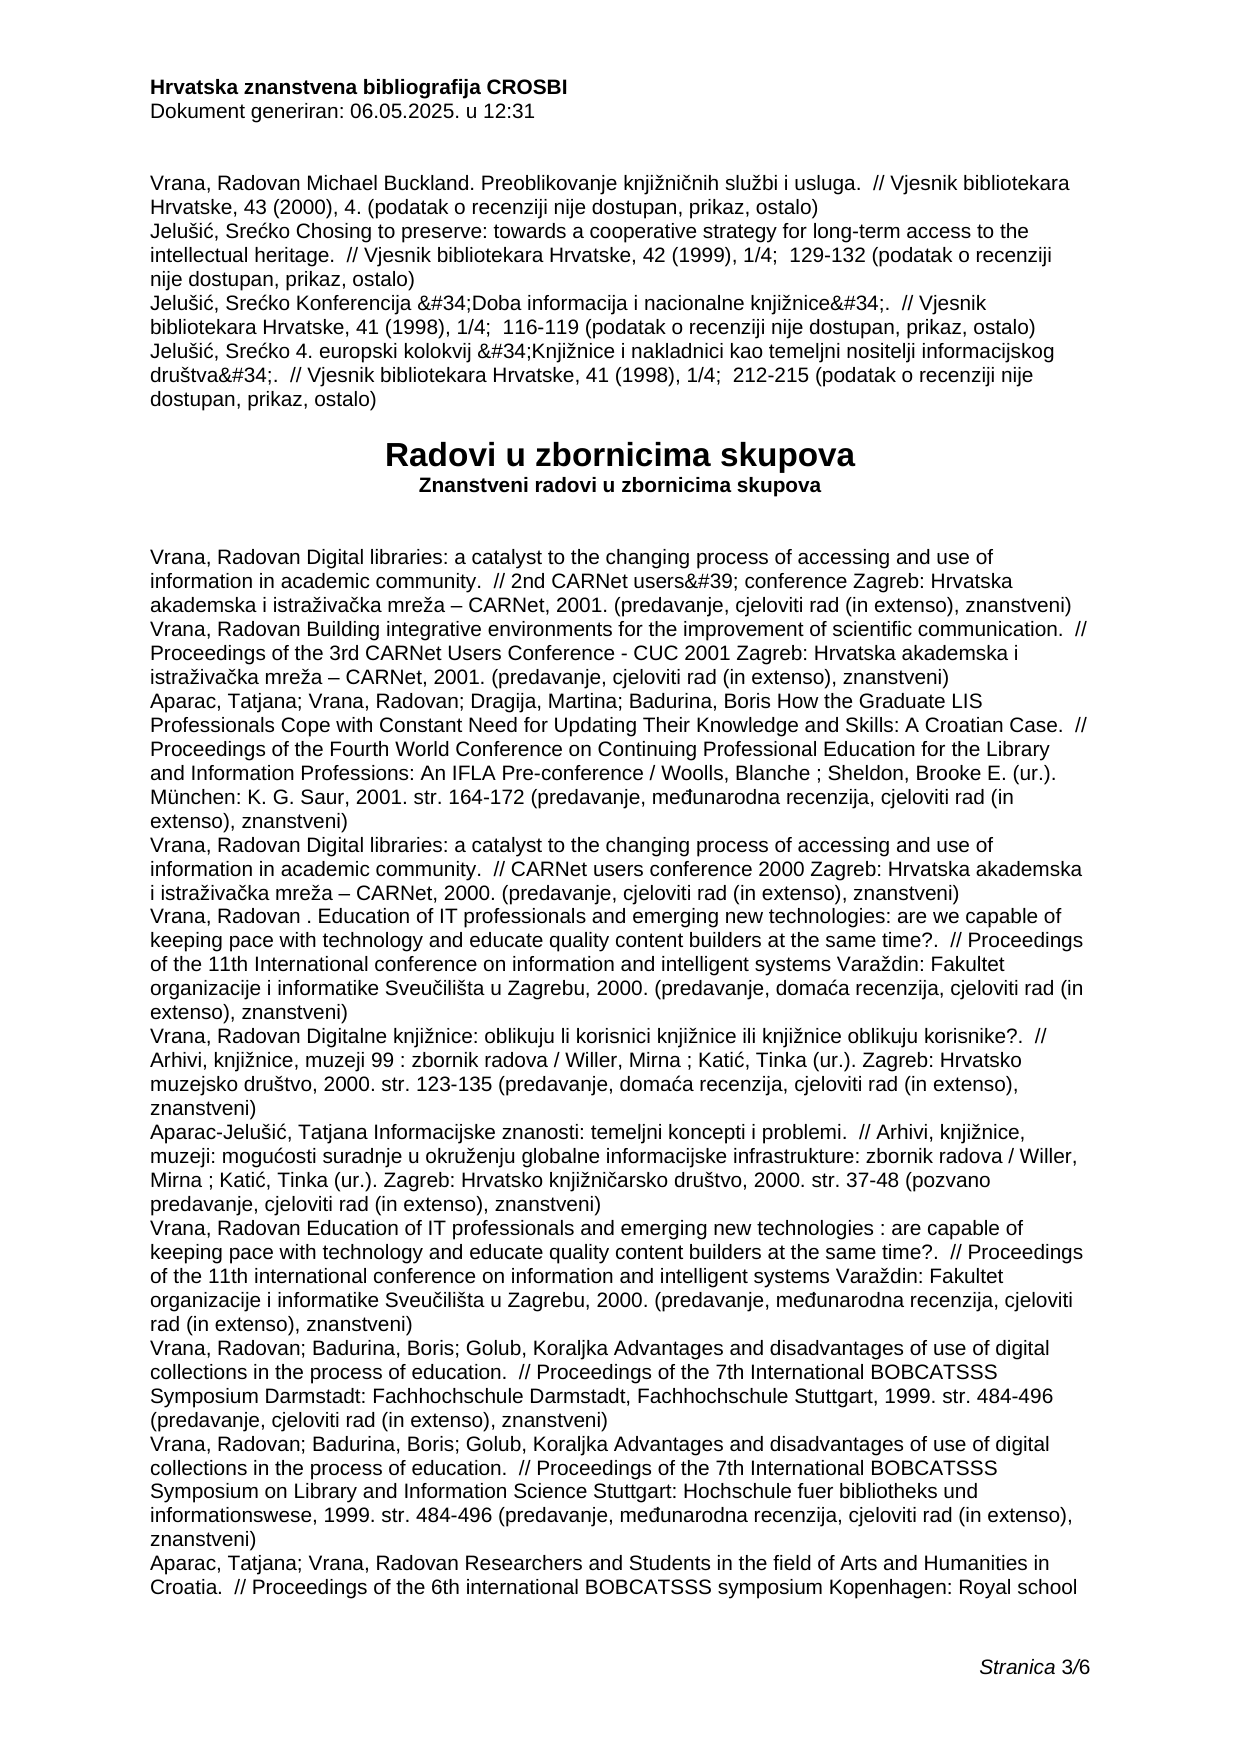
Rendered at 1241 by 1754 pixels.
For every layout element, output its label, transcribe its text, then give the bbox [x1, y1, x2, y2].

text Vrana, Radovan [150, 1216, 1090, 1336]
text Vrana, Radovan [150, 1024, 1090, 1120]
text Vrana, Radovan; Badurina, Boris; Golub, Koraljka [150, 1431, 1090, 1551]
text Aparac-Jelušić, Tatjana [150, 1120, 1090, 1216]
text Jelušić, Srećko [150, 219, 1090, 291]
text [150, 1551, 1090, 1599]
text Vrana, Radovan [150, 545, 1090, 617]
text Vrana, Radovan [150, 904, 1090, 1024]
text Vrana, Radovan [150, 171, 1090, 219]
subtitle Radovi u zbornicima skupova [150, 434, 1090, 473]
text Vrana, Radovan [150, 617, 1090, 689]
text Aparac, Tatjana; Vrana, Radovan; Dragija, Martina; Badurina, Boris [150, 689, 1090, 832]
text Jelušić, Srećko [150, 339, 1090, 411]
text Jelušić, Srećko [150, 291, 1090, 339]
text Vrana, Radovan [150, 832, 1090, 904]
text Vrana, Radovan; Badurina, Boris; Golub, Koraljka [150, 1336, 1090, 1431]
subtitle Znanstveni radovi u zbornicima skupova [150, 473, 1090, 497]
